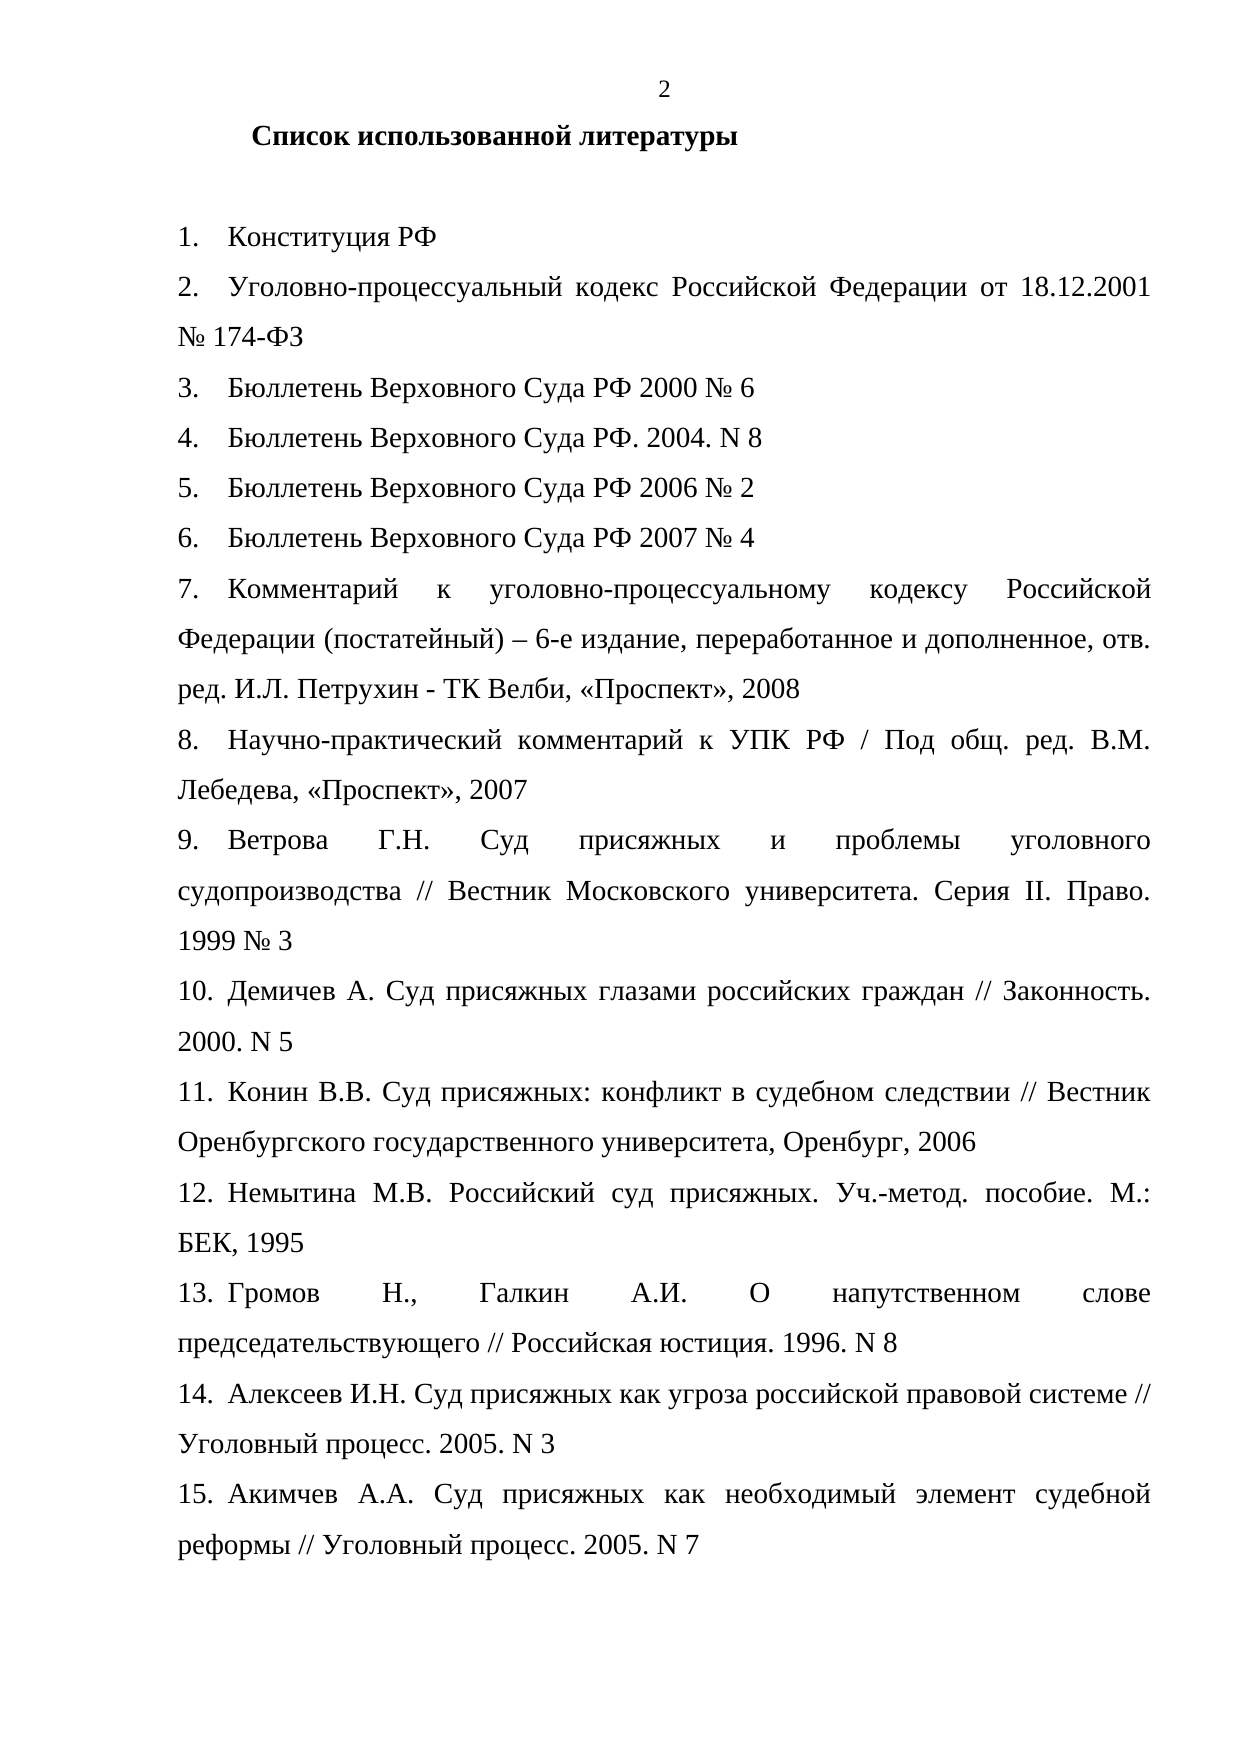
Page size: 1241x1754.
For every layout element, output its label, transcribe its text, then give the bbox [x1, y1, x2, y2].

list Бюллетень Верховного Суда РФ 2006 № 2 [177, 470, 1152, 504]
list Конин В.В. Суд присяжных: конфликт в судебном следствии // Вестник Оренбургского государственного университета, Оренбург, 2006 [177, 1074, 1152, 1158]
list Конституция РФ [177, 219, 1152, 252]
list Научно-практический комментарий к УПК РФ / Под общ. ред. В.М. Лебедева, «Проспект», 2007 [177, 722, 1152, 806]
list Бюллетень Верховного Суда РФ 2000 № 6 [177, 370, 1152, 403]
list Алексеев И.Н. Суд присяжных как угроза российской правовой системе // Уголовный процесс. 2005. N 3 [177, 1376, 1152, 1460]
list Бюллетень Верховного Суда РФ 2007 № 4 [177, 521, 1152, 554]
list Комментарий к уголовно-процессуальному кодексу Российской Федерации (постатейный) – 6-е издание, переработанное и дополненное, отв. ред. И.Л. Петрухин - ТК Велби, «Проспект», 2008 [177, 571, 1152, 705]
list Немытина М.В. Российский суд присяжных. Уч.-метод. пособие. М.: БЕК, 1995 [177, 1175, 1152, 1258]
list Уголовно-процессуальный кодекс Российской Федерации от 18.12.2001 № 174-ФЗ [177, 269, 1152, 353]
list Ветрова Г.Н. Суд присяжных и проблемы уголовного судопроизводства // Вестник Московского университета. Серия II. Право. 1999 № 3 [177, 822, 1152, 957]
list Бюллетень Верховного Суда РФ. 2004. N 8 [177, 420, 1152, 453]
text Список использованной литературы [177, 118, 1152, 152]
list Громов Н., Галкин А.И. О напутственном слове председательствующего // Российская юстиция. 1996. N 8 [177, 1275, 1152, 1359]
list Демичев А. Суд присяжных глазами российских граждан // Законность. 2000. N 5 [177, 973, 1152, 1057]
list Акимчев А.А. Суд присяжных как необходимый элемент судебной реформы // Уголовный процесс. 2005. N 7 [177, 1477, 1152, 1560]
